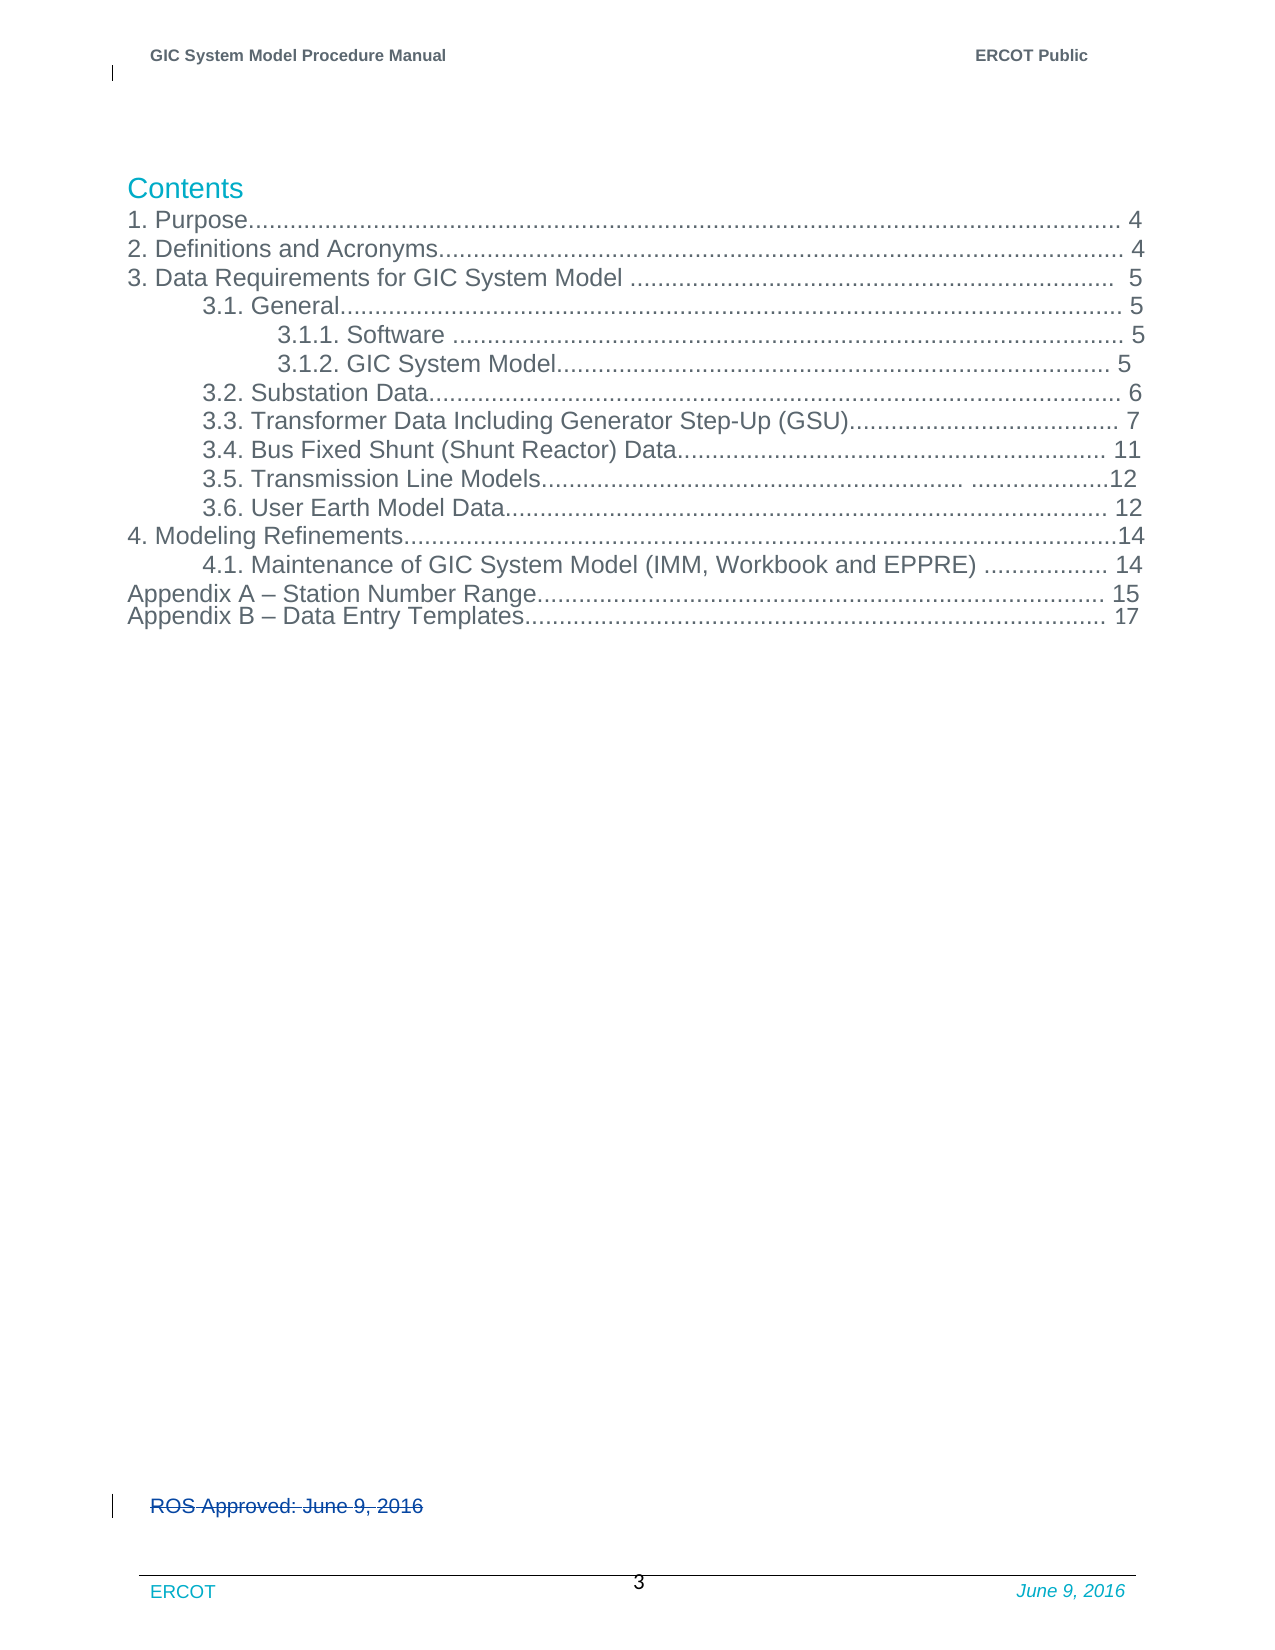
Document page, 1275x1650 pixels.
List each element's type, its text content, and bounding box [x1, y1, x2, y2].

text 3.1.1. Software ................................................................................................. 5 [277, 320, 1148, 349]
text 1. Purpose.............................................................................................................................. 4 [127, 205, 1148, 234]
text 3.1. General................................................................................................................. 5 [202, 291, 1148, 320]
text 3.6. User Earth Model Data....................................................................................... 12 [202, 492, 1148, 521]
text 3.4. Bus Fixed Shunt (Shunt Reactor) Data.............................................................. 11 [202, 435, 1148, 464]
text Appendix A – Station Number Range.................................................................................. 15 [127, 579, 1148, 607]
text 3. Data Requirements for GIC System Model ...................................................................... 5 [127, 262, 1148, 291]
text 3.3. Transformer Data Including Generator Step-Up (GSU)....................................... 7 [202, 406, 1148, 435]
text Contents [127, 171, 1148, 205]
text 3.1.2. GIC System Model................................................................................ 5 [277, 349, 1148, 377]
text 3.5. Transmission Line Models............................................................. ....................12 [202, 464, 1148, 492]
text 3.2. Substation Data.................................................................................................... 6 [202, 377, 1148, 406]
text 2. Definitions and Acronyms................................................................................................... 4 [127, 234, 1148, 262]
text 4. Modeling Refinements.......................................................................................................14 [127, 521, 1148, 550]
text Appendix B – Data Entry Templates.................................................................................... 17 [127, 607, 1148, 628]
text 4.1. Maintenance of GIC System Model (IMM, Workbook and EPPRE) .................. 14 [202, 550, 1148, 579]
